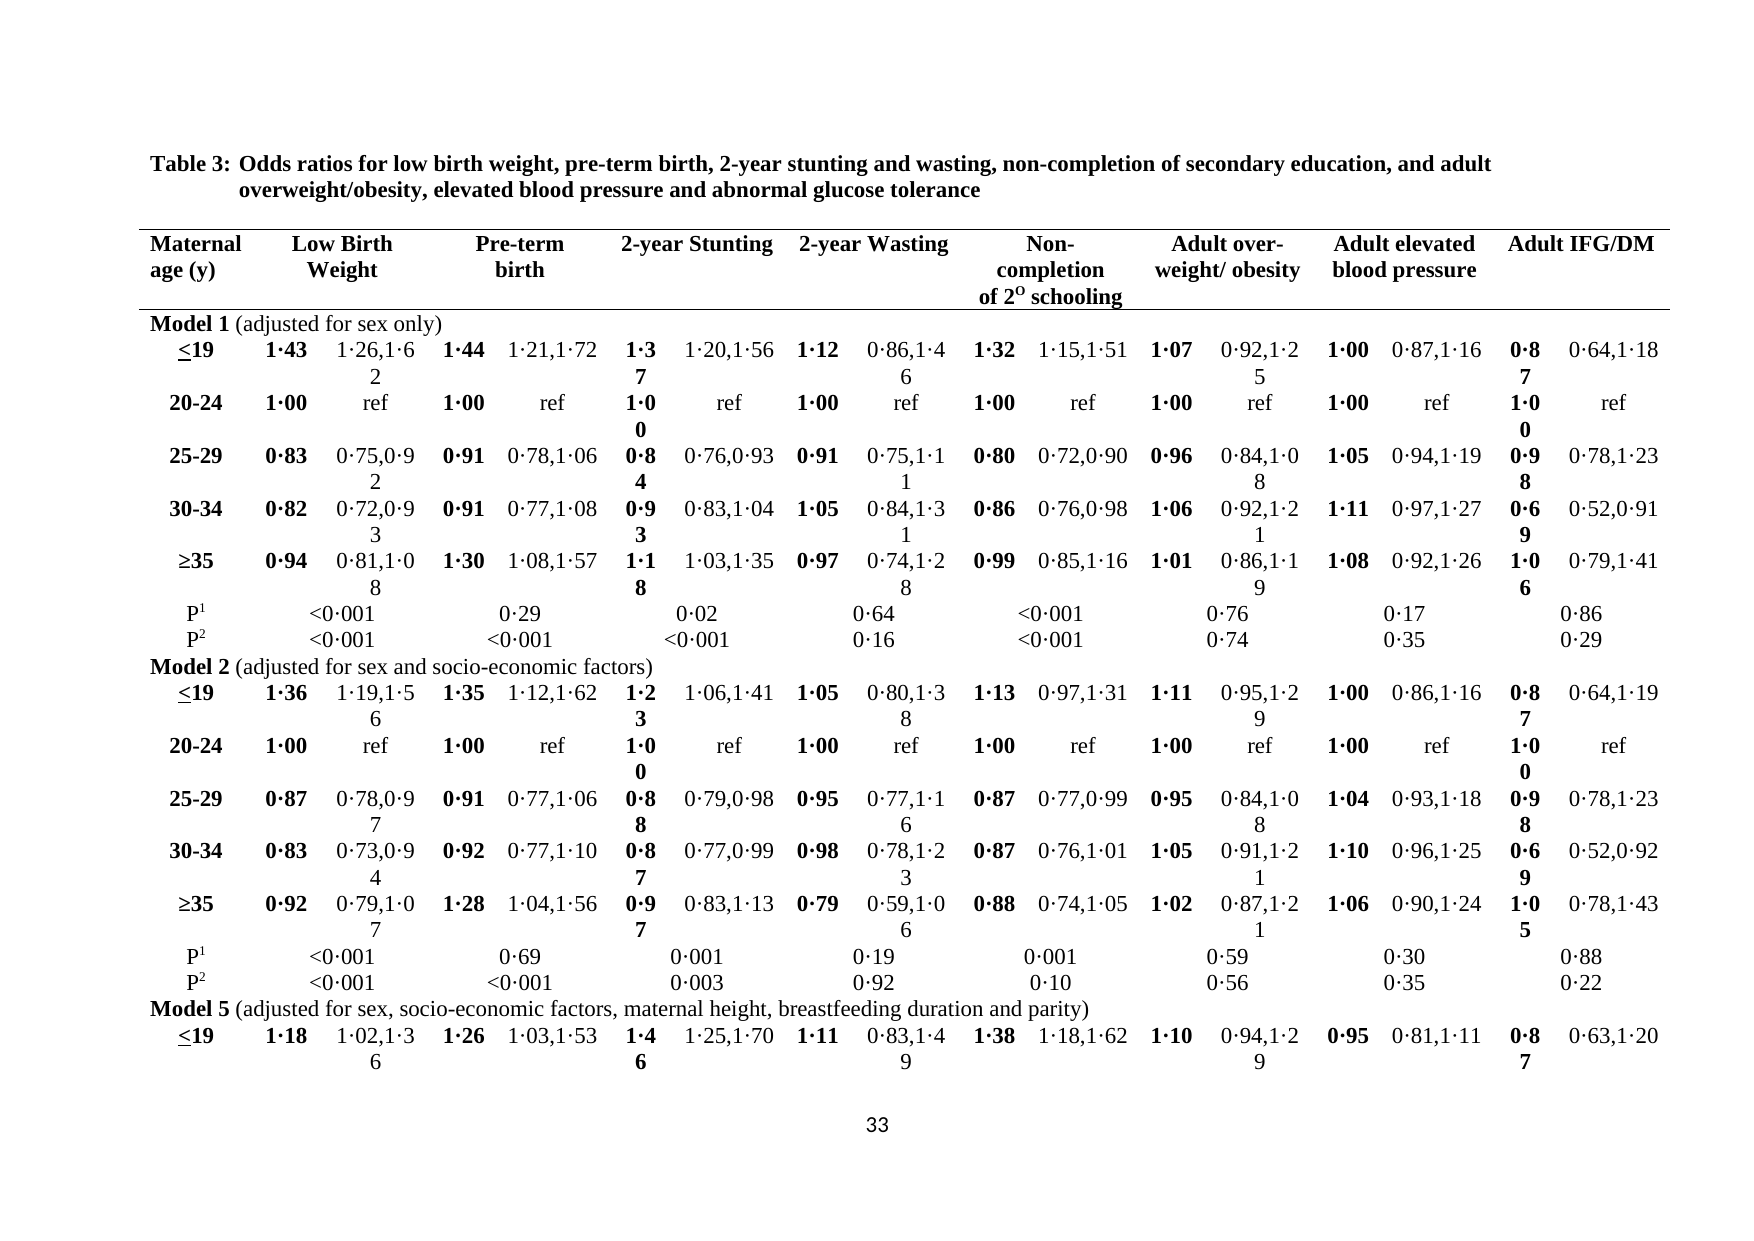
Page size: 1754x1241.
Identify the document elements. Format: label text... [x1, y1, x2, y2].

table_cell 0·76,1·01 [1027, 837, 1139, 890]
table_cell 1·18 [608, 548, 673, 600]
table_cell 0·87 [1493, 337, 1557, 389]
table_cell 0·001 [962, 943, 1139, 969]
table_cell 0·77,0·99 [673, 837, 785, 890]
table_cell 1·15,1·51 [1027, 337, 1139, 389]
table_cell 0·95 [785, 785, 850, 837]
table_cell 1·00 [962, 732, 1027, 784]
table_cell 0·74,1·05 [1027, 890, 1139, 943]
table_cell <0·001 [962, 600, 1139, 626]
table_cell 20-24 [139, 389, 253, 442]
table_cell 0·75,0·92 [319, 442, 431, 495]
table_cell 1·00 [431, 389, 496, 442]
table_cell ref [1027, 389, 1139, 442]
table_cell 1·00 [1493, 389, 1557, 442]
table_cell 0·16 [785, 626, 962, 653]
table_cell 1·03,1·53 [496, 1022, 608, 1074]
table_cell 1·00 [1139, 389, 1203, 442]
table_cell 0·92,1·26 [1380, 548, 1493, 600]
table_cell ref [673, 389, 785, 442]
table_cell 0·80,1·38 [850, 679, 962, 732]
table_cell <0·001 [431, 969, 608, 995]
table_cell 0·97,1·31 [1027, 679, 1139, 732]
table_cell ref [850, 732, 962, 784]
table_cell 0·84,1·08 [1204, 442, 1316, 495]
table_cell 0·91 [785, 442, 850, 495]
table_cell 0·69 [1493, 495, 1557, 547]
table_cell P2 [139, 969, 253, 995]
table_cell 0·97,1·27 [1380, 495, 1493, 547]
table_cell 0·79,0·98 [673, 785, 785, 837]
table_cell 0·29 [1493, 626, 1669, 653]
table_cell 0·78,1·23 [1557, 785, 1669, 837]
table_cell 1·05 [1139, 837, 1203, 890]
table_cell <19 [139, 679, 253, 732]
table_cell 0·87 [1493, 679, 1557, 732]
table_cell 0·91 [431, 442, 496, 495]
table_cell 0·35 [1316, 969, 1493, 995]
table_cell 0·76,0·93 [673, 442, 785, 495]
table_cell 0·81,1·08 [319, 548, 431, 600]
table_cell 0·52,0·91 [1557, 495, 1669, 547]
table_cell 0·78,1·23 [1557, 442, 1669, 495]
table_cell 0·91 [431, 785, 496, 837]
table_cell 0·90,1·24 [1380, 890, 1493, 943]
table_cell 0·92,1·25 [1204, 337, 1316, 389]
table_cell ref [1204, 732, 1316, 784]
table_cell 25-29 [139, 442, 253, 495]
table_cell 0·92,1·21 [1204, 495, 1316, 547]
table_cell ref [496, 389, 608, 442]
table_cell 0·91,1·21 [1204, 837, 1316, 890]
table_cell 0·64 [785, 600, 962, 626]
text Table 3: Odds ratios for low birth weight, pre-term birth, 2-year stunting and wasting, non-completion of secondary education, and adult overweight/obesity, elevated blood pressure and abnormal glucose tolerance [150, 150, 1612, 203]
table_cell 1·02 [1139, 890, 1203, 943]
table_cell 0·86,1·16 [1380, 679, 1493, 732]
table_header Maternal age (y) [139, 230, 253, 309]
table_cell 1·18 [253, 1022, 319, 1074]
table_cell 1·12 [785, 337, 850, 389]
table_cell 0·98 [1493, 442, 1557, 495]
table_cell 0·87 [962, 785, 1027, 837]
table_cell 1·36 [253, 679, 319, 732]
table_cell ref [1380, 732, 1493, 784]
table_cell 0·74,1·28 [850, 548, 962, 600]
table_cell 20-24 [139, 732, 253, 784]
table_cell 0·88 [608, 785, 673, 837]
table_cell 1·04 [1316, 785, 1380, 837]
table_cell 1·10 [1316, 837, 1380, 890]
table_cell 0·02 [608, 600, 785, 626]
table_cell Model 1 (adjusted for sex only) [139, 310, 1669, 337]
table_cell 0·96 [1139, 442, 1203, 495]
table_cell <0·001 [253, 600, 431, 626]
table_cell 0·001 [608, 943, 785, 969]
table_cell 1·03,1·35 [673, 548, 785, 600]
table_cell 1·00 [1139, 732, 1203, 784]
table_cell 0·82 [253, 495, 319, 547]
table_cell <0·001 [962, 626, 1139, 653]
table_cell 0·87 [962, 837, 1027, 890]
table_cell 0·83 [253, 837, 319, 890]
table_cell Model 2 (adjusted for sex and socio-economic factors) [139, 653, 1669, 679]
table_cell 0·87,1·21 [1204, 890, 1316, 943]
table_cell Model 5 (adjusted for sex, socio-economic factors, maternal height, breastfeeding duration and parity) [139, 995, 1669, 1022]
table_cell ≥35 [139, 548, 253, 600]
table_cell 0·77,0·99 [1027, 785, 1139, 837]
table_cell 0·69 [1493, 837, 1557, 890]
table_cell 30-34 [139, 495, 253, 547]
table_cell 0·76,0·98 [1027, 495, 1139, 547]
table_cell 0·77,1·08 [496, 495, 608, 547]
table_cell 0·85,1·16 [1027, 548, 1139, 600]
table_header Pre-term birth [431, 230, 608, 309]
table_cell 1·06 [1139, 495, 1203, 547]
table_cell 1·12,1·62 [496, 679, 608, 732]
table_cell 0·73,0·94 [319, 837, 431, 890]
table_cell 1·05 [1316, 442, 1380, 495]
table_cell 1·00 [1316, 337, 1380, 389]
table_cell 0·003 [608, 969, 785, 995]
table_cell 0·94 [253, 548, 319, 600]
table_cell 1·02,1·36 [319, 1022, 431, 1074]
table_cell 1·06 [1493, 548, 1557, 600]
table_cell 1·25,1·70 [673, 1022, 785, 1074]
table_cell P1 [139, 600, 253, 626]
table_cell 1·43 [253, 337, 319, 389]
table_cell 0·87,1·16 [1380, 337, 1493, 389]
table_cell 0·94,1·29 [1204, 1022, 1316, 1074]
table_cell ref [1027, 732, 1139, 784]
table_cell 0·83,1·49 [850, 1022, 962, 1074]
table_cell 1·07 [1139, 337, 1203, 389]
table_cell 0·22 [1493, 969, 1669, 995]
table_cell 1·06 [1316, 890, 1380, 943]
table_cell 0·99 [962, 548, 1027, 600]
table_cell 1·00 [1493, 732, 1557, 784]
table_cell 0·84 [608, 442, 673, 495]
table_cell 0·75,1·11 [850, 442, 962, 495]
table_header Adult elevated blood pressure [1316, 230, 1493, 309]
table_cell 0·80 [962, 442, 1027, 495]
table_cell 1·44 [431, 337, 496, 389]
table_cell ref [1557, 732, 1669, 784]
table_cell ≥35 [139, 890, 253, 943]
table_cell 0·77,1·10 [496, 837, 608, 890]
table_cell 0·78,1·43 [1557, 890, 1669, 943]
table_cell 1·00 [785, 389, 850, 442]
table_cell 0·86 [962, 495, 1027, 547]
table_cell 0·98 [785, 837, 850, 890]
table_cell 1·30 [431, 548, 496, 600]
table_header Low Birth Weight [253, 230, 431, 309]
table_cell 1·37 [608, 337, 673, 389]
table_header Adult IFG/DM [1493, 230, 1669, 309]
table_cell 1·11 [785, 1022, 850, 1074]
table_cell <19 [139, 1022, 253, 1074]
table_cell 0·64,1·18 [1557, 337, 1669, 389]
table_cell 0·79,1·07 [319, 890, 431, 943]
table_cell ref [1380, 389, 1493, 442]
table_cell 0·86,1·46 [850, 337, 962, 389]
table_cell 0·78,0·97 [319, 785, 431, 837]
table_cell 1·00 [785, 732, 850, 784]
table_cell P2 [139, 626, 253, 653]
table_header 2-year Wasting [785, 230, 962, 309]
table_cell 0·78,1·23 [850, 837, 962, 890]
table_cell 0·77,1·06 [496, 785, 608, 837]
table_cell 1·00 [962, 389, 1027, 442]
table_cell 0·92 [431, 837, 496, 890]
table_cell ref [496, 732, 608, 784]
table_cell 0·10 [962, 969, 1139, 995]
table_cell 1·00 [608, 732, 673, 784]
table_cell 0·96,1·25 [1380, 837, 1493, 890]
table_cell 1·00 [608, 389, 673, 442]
table_cell 1·35 [431, 679, 496, 732]
table_cell 0·88 [962, 890, 1027, 943]
table_cell 0·98 [1493, 785, 1557, 837]
table_cell <19 [139, 337, 253, 389]
table_cell 0·56 [1139, 969, 1316, 995]
table_cell 1·11 [1316, 495, 1380, 547]
table_cell ref [319, 389, 431, 442]
table_cell 0·83,1·13 [673, 890, 785, 943]
table_cell 1·08 [1316, 548, 1380, 600]
table_cell P1 [139, 943, 253, 969]
table_cell 0·87 [608, 837, 673, 890]
table_cell ref [1204, 389, 1316, 442]
table_cell 0·35 [1316, 626, 1493, 653]
table_cell <0·001 [253, 626, 431, 653]
table_cell 1·26 [431, 1022, 496, 1074]
table_cell 1·04,1·56 [496, 890, 608, 943]
table_cell 0·92 [785, 969, 962, 995]
table_cell 0·81,1·11 [1380, 1022, 1493, 1074]
table_cell 0·78,1·06 [496, 442, 608, 495]
table_cell 1·26,1·62 [319, 337, 431, 389]
table_cell 0·76 [1139, 600, 1316, 626]
table_cell ref [673, 732, 785, 784]
table_cell ref [1557, 389, 1669, 442]
table_cell 25-29 [139, 785, 253, 837]
table_cell 1·08,1·57 [496, 548, 608, 600]
table_cell 0·84,1·31 [850, 495, 962, 547]
table_header Adult over-weight/ obesity [1139, 230, 1316, 309]
table_header Non-completion of 2O schooling [962, 230, 1139, 309]
table_cell 0·95,1·29 [1204, 679, 1316, 732]
table_cell 0·79 [785, 890, 850, 943]
table_cell 0·59,1·06 [850, 890, 962, 943]
table_cell 0·59 [1139, 943, 1316, 969]
table_cell <0·001 [253, 943, 431, 969]
table_cell 1·10 [1139, 1022, 1203, 1074]
table_cell 1·19,1·56 [319, 679, 431, 732]
table_cell 1·20,1·56 [673, 337, 785, 389]
table_cell 1·23 [608, 679, 673, 732]
table_cell 0·86 [1493, 600, 1669, 626]
table_cell 0·91 [431, 495, 496, 547]
table_cell 1·00 [1316, 732, 1380, 784]
table_cell 0·94,1·19 [1380, 442, 1493, 495]
table_cell 1·11 [1139, 679, 1203, 732]
table_cell 0·19 [785, 943, 962, 969]
table_cell 0·97 [785, 548, 850, 600]
table_cell 1·05 [1493, 890, 1557, 943]
table_cell 0·95 [1139, 785, 1203, 837]
table_header 2-year Stunting [608, 230, 785, 309]
table_cell 0·97 [608, 890, 673, 943]
table_cell 0·86,1·19 [1204, 548, 1316, 600]
table_cell 1·00 [1316, 389, 1380, 442]
table_cell 30-34 [139, 837, 253, 890]
table_cell <0·001 [431, 626, 608, 653]
table_cell 0·84,1·08 [1204, 785, 1316, 837]
table_cell 0·83 [253, 442, 319, 495]
table_cell 1·00 [1316, 679, 1380, 732]
table_cell 0·64,1·19 [1557, 679, 1669, 732]
table_cell 0·29 [431, 600, 608, 626]
table_cell 1·00 [253, 389, 319, 442]
table_cell 1·00 [431, 732, 496, 784]
table_cell <0·001 [253, 969, 431, 995]
table_cell 0·17 [1316, 600, 1493, 626]
table_cell 1·18,1·62 [1027, 1022, 1139, 1074]
table_cell 0·87 [253, 785, 319, 837]
table_cell 1·46 [608, 1022, 673, 1074]
table_cell 0·95 [1316, 1022, 1380, 1074]
table_cell ref [850, 389, 962, 442]
table_cell 1·38 [962, 1022, 1027, 1074]
table_cell 0·93,1·18 [1380, 785, 1493, 837]
table_cell 1·00 [253, 732, 319, 784]
table_cell 0·72,0·93 [319, 495, 431, 547]
table_cell 0·69 [431, 943, 608, 969]
table_cell 0·92 [253, 890, 319, 943]
table_cell 0·63,1·20 [1557, 1022, 1669, 1074]
table_cell 1·28 [431, 890, 496, 943]
table_cell 1·06,1·41 [673, 679, 785, 732]
table_cell 0·88 [1493, 943, 1669, 969]
table_cell 1·32 [962, 337, 1027, 389]
table_cell 0·79,1·41 [1557, 548, 1669, 600]
table_cell 0·83,1·04 [673, 495, 785, 547]
table_cell 0·72,0·90 [1027, 442, 1139, 495]
table_cell 0·87 [1493, 1022, 1557, 1074]
table_cell 1·21,1·72 [496, 337, 608, 389]
table_cell <0·001 [608, 626, 785, 653]
table_cell 0·74 [1139, 626, 1316, 653]
table_cell 0·30 [1316, 943, 1493, 969]
table_cell 0·77,1·16 [850, 785, 962, 837]
table_cell 1·05 [785, 679, 850, 732]
table_cell ref [319, 732, 431, 784]
table_cell 1·13 [962, 679, 1027, 732]
table_cell 1·05 [785, 495, 850, 547]
table_cell 0·52,0·92 [1557, 837, 1669, 890]
table_cell 1·01 [1139, 548, 1203, 600]
table_cell 0·93 [608, 495, 673, 547]
